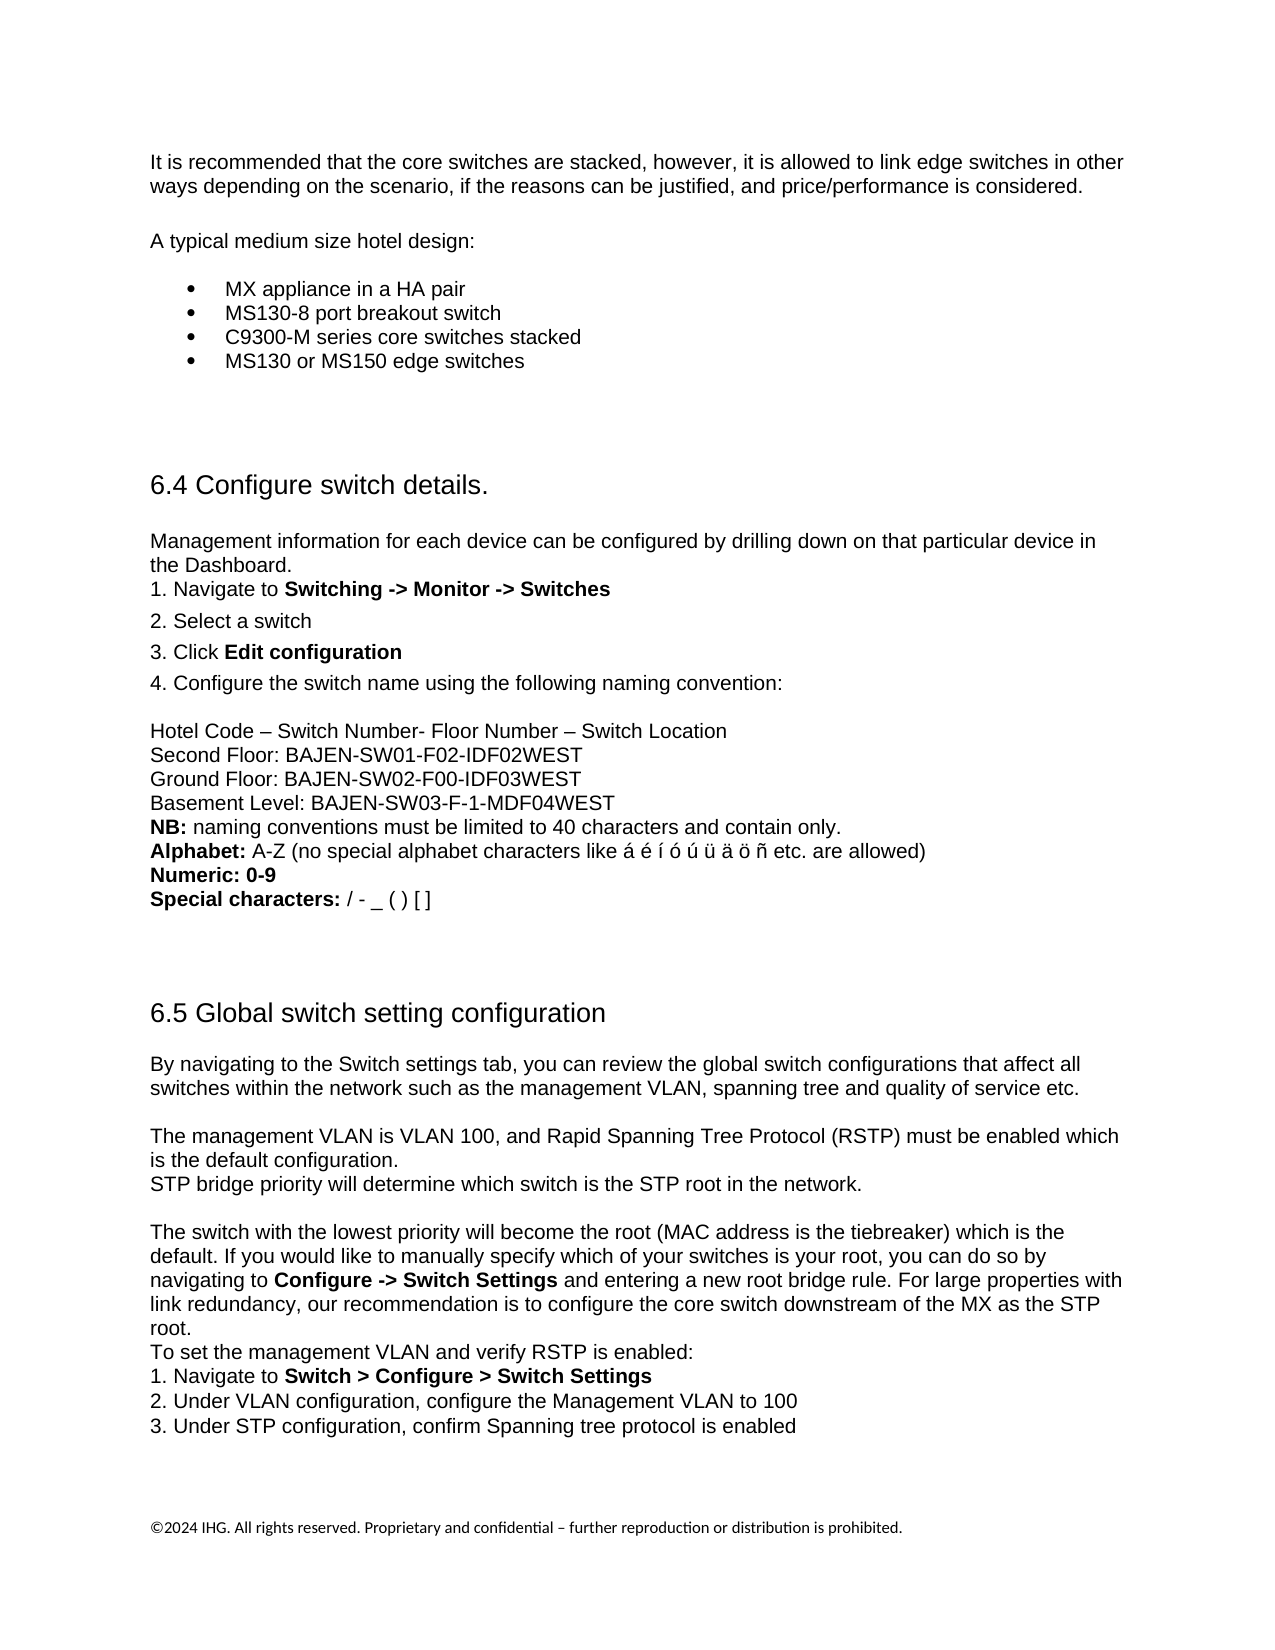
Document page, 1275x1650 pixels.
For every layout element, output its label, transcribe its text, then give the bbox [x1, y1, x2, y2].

text Special characters: / - _ ( ) [ ] [150, 887, 1125, 911]
list MX appliance in a HA pair [187, 277, 1125, 301]
text It is recommended that the core switches are stacked, however, it is allowed to link edge switches in other ways depending on the scenario, if the reasons can be justified, and price/performance is considered. [150, 150, 1125, 198]
text STP bridge priority will determine which switch is the STP root in the network. [150, 1172, 1125, 1196]
text A typical medium size hotel design: [150, 229, 1125, 253]
text 4. Configure the switch name using the following naming convention: [150, 671, 1125, 695]
list C9300-M series core switches stacked [187, 325, 1125, 349]
text Management information for each device can be configured by drilling down on that particular device in the Dashboard. [150, 529, 1125, 577]
text 1. Navigate to Switch > Configure > Switch Settings [150, 1364, 1125, 1388]
text Hotel Code – Switch Number- Floor Number – Switch Location [150, 719, 1125, 743]
text 1. Navigate to Switching -> Monitor -> Switches [150, 577, 1125, 601]
text 3. Under STP configuration, confirm Spanning tree protocol is enabled [150, 1414, 1125, 1438]
text NB: naming conventions must be limited to 40 characters and contain only. [150, 815, 1125, 839]
text 2. Under VLAN configuration, configure the Management VLAN to 100 [150, 1389, 1125, 1413]
text The switch with the lowest priority will become the root (MAC address is the tiebreaker) which is the default. If you would like to manually specify which of your switches is your root, you can do so by navigating to Configure -> Switch Settings and entering a new root bridge rule. For large properties with link redundancy, our recommendation is to configure the core switch downstream of the MX as the STP root. [150, 1220, 1125, 1340]
text Ground Floor: BAJEN-SW02-F00-IDF03WEST [150, 767, 1125, 791]
text 3. Click Edit configuration [150, 640, 1125, 664]
list MS130 or MS150 edge switches [187, 349, 1125, 373]
text Numeric: 0-9 [150, 863, 1125, 887]
text Basement Level: BAJEN-SW03-F-1-MDF04WEST [150, 791, 1125, 815]
list MS130-8 port breakout switch [187, 301, 1125, 325]
text By navigating to the Switch settings tab, you can review the global switch configurations that affect all switches within the network such as the management VLAN, spanning tree and quality of service etc. [150, 1052, 1125, 1100]
text To set the management VLAN and verify RSTP is enabled: [150, 1340, 1125, 1364]
text The management VLAN is VLAN 100, and Rapid Spanning Tree Protocol (RSTP) must be enabled which is the default configuration. [150, 1124, 1125, 1172]
text Second Floor: BAJEN-SW01-F02-IDF02WEST [150, 743, 1125, 767]
text Alphabet: A-Z (no special alphabet characters like á é í ó ú ü ä ö ñ etc. are allowed) [150, 839, 1125, 863]
text 2. Select a switch [150, 608, 1125, 632]
text 6.5 Global switch setting configuration [150, 997, 1125, 1028]
text 6.4 Configure switch details. [150, 469, 1125, 500]
